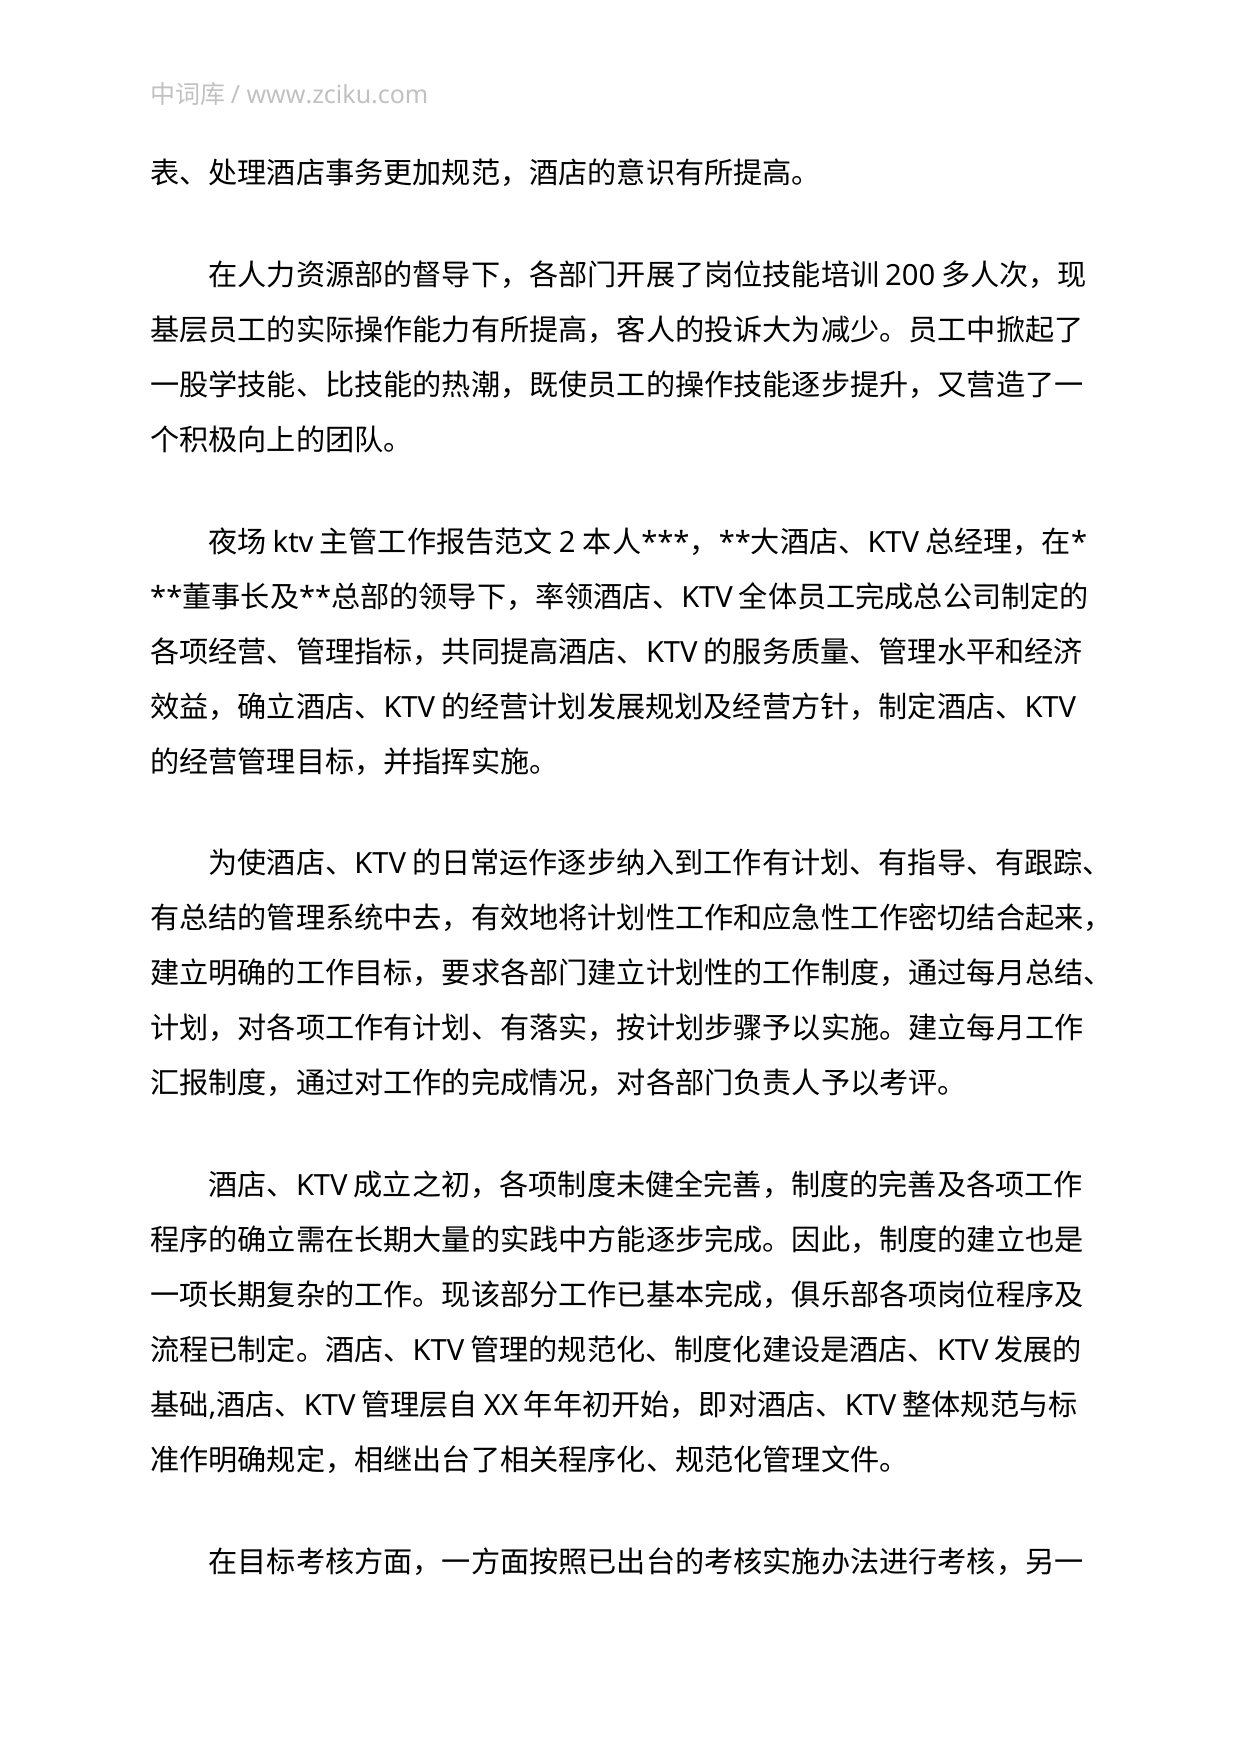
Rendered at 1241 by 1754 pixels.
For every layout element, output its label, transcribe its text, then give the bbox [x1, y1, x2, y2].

text 夜场ktv主管工作报告范文2 本人***，**大酒店、KTV总经理，在***董事长及**总部的领导下，率领酒店、KTV全体员工完成总公司制定的各项经营、管理指标，共同提高酒店、KTV的服务质量、管理水平和经济效益，确立酒店、KTV的经营计划发展规划及经营方针，制定酒店、KTV的经营管理目标，并指挥实施。 [150, 518, 1090, 781]
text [150, 150, 1090, 192]
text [150, 1538, 1090, 1580]
text 为使酒店、KTV的日常运作逐步纳入到工作有计划、有指导、有跟踪、有总结的管理系统中去，有效地将计划性工作和应急性工作密切结合起来，建立明确的工作目标，要求各部门建立计划性的工作制度，通过每月总结、计划，对各项工作有计划、有落实，按计划步骤予以实施。建立每月工作汇报制度，通过对工作的完成情况，对各部门负责人予以考评。 [150, 840, 1090, 1102]
text 在人力资源部的督导下，各部门开展了岗位技能培训200多人次，现基层员工的实际操作能力有所提高，客人的投诉大为减少。员工中掀起了一股学技能、比技能的热潮，既使员工的操作技能逐步提升，又营造了一个积极向上的团队。 [150, 252, 1090, 459]
text 酒店、KTV成立之初，各项制度未健全完善，制度的完善及各项工作程序的确立需在长期大量的实践中方能逐步完成。因此，制度的建立也是一项长期复杂的工作。现该部分工作已基本完成，俱乐部各项岗位程序及流程已制定。酒店、KTV管理的规范化、制度化建设是酒店、KTV发展的基础,酒店、KTV管理层自XX年年初开始，即对酒店、KTV整体规范与标准作明确规定，相继出台了相关程序化、规范化管理文件。 [150, 1162, 1090, 1479]
